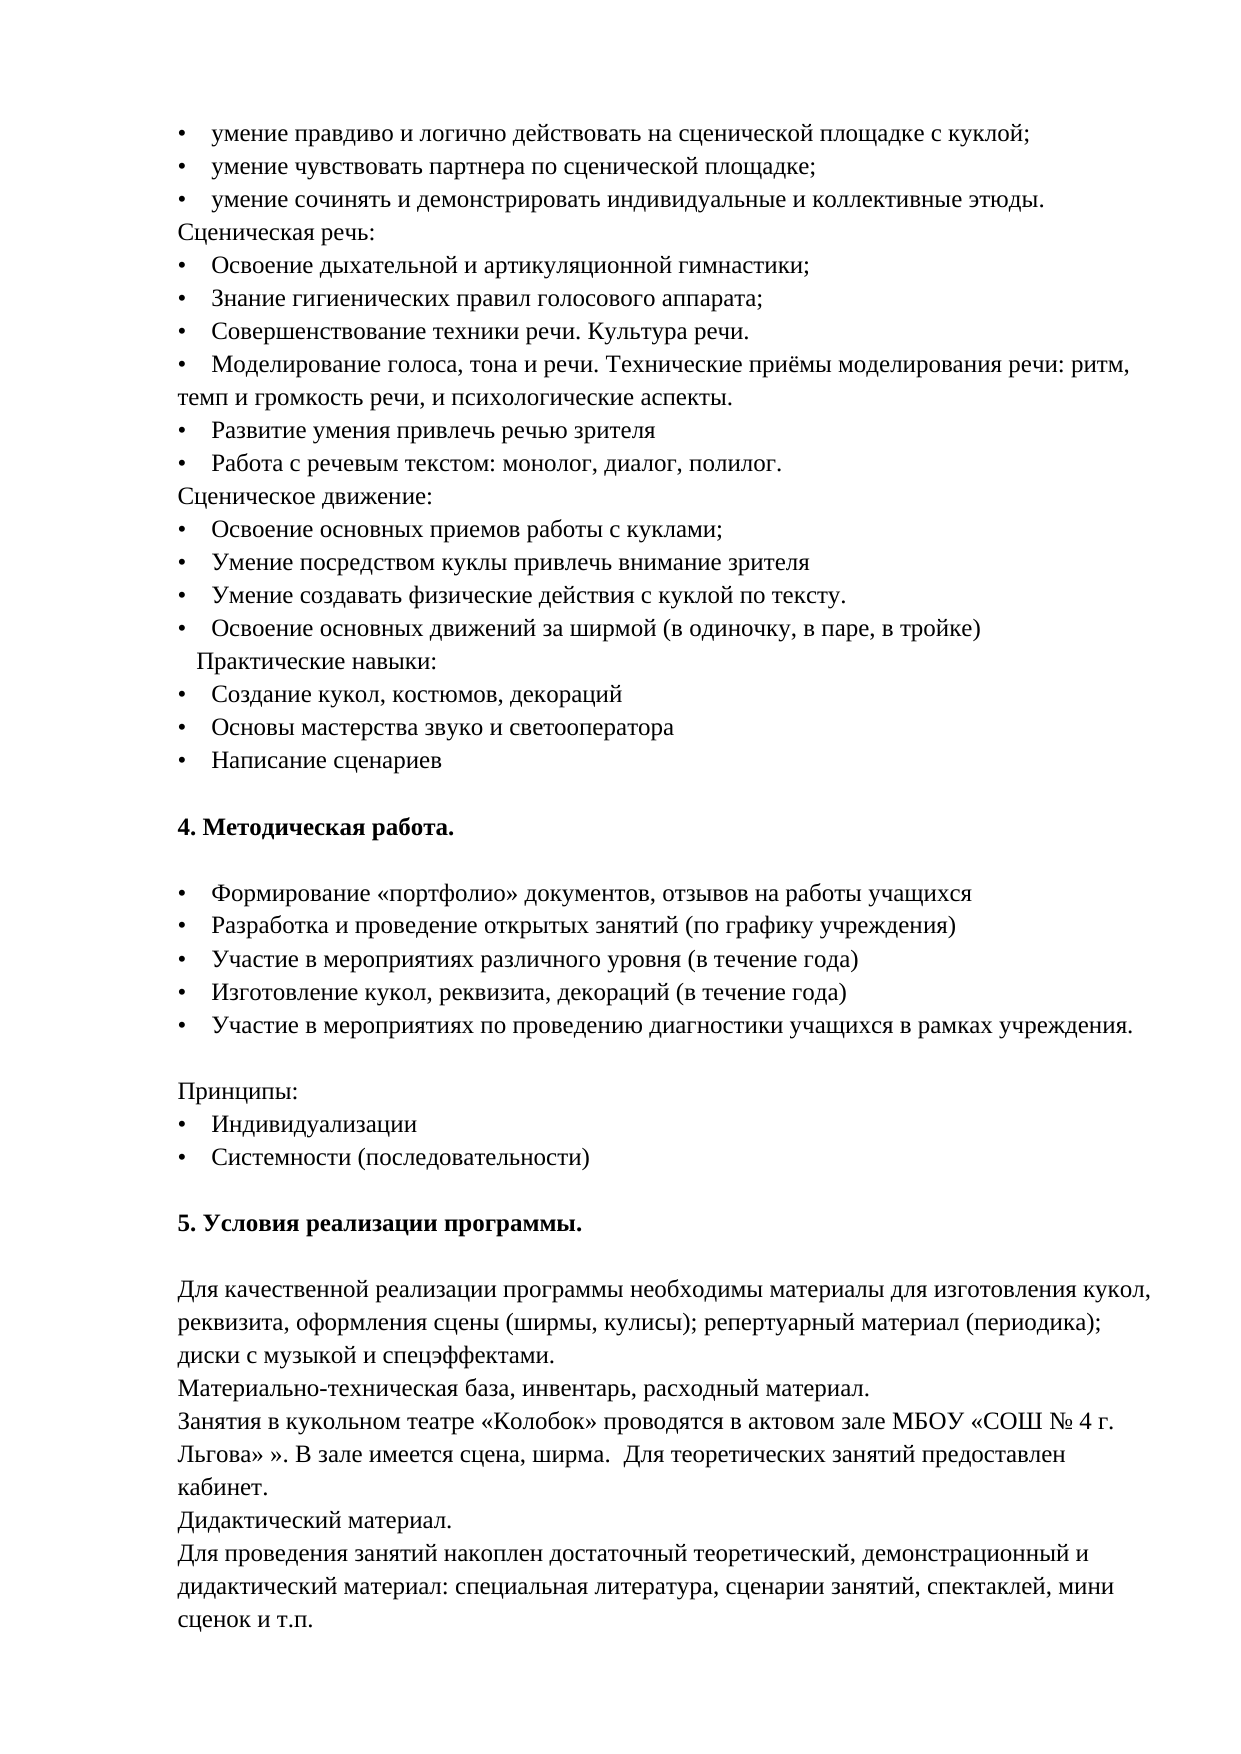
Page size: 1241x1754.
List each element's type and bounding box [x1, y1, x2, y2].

text [177, 118, 1152, 1633]
